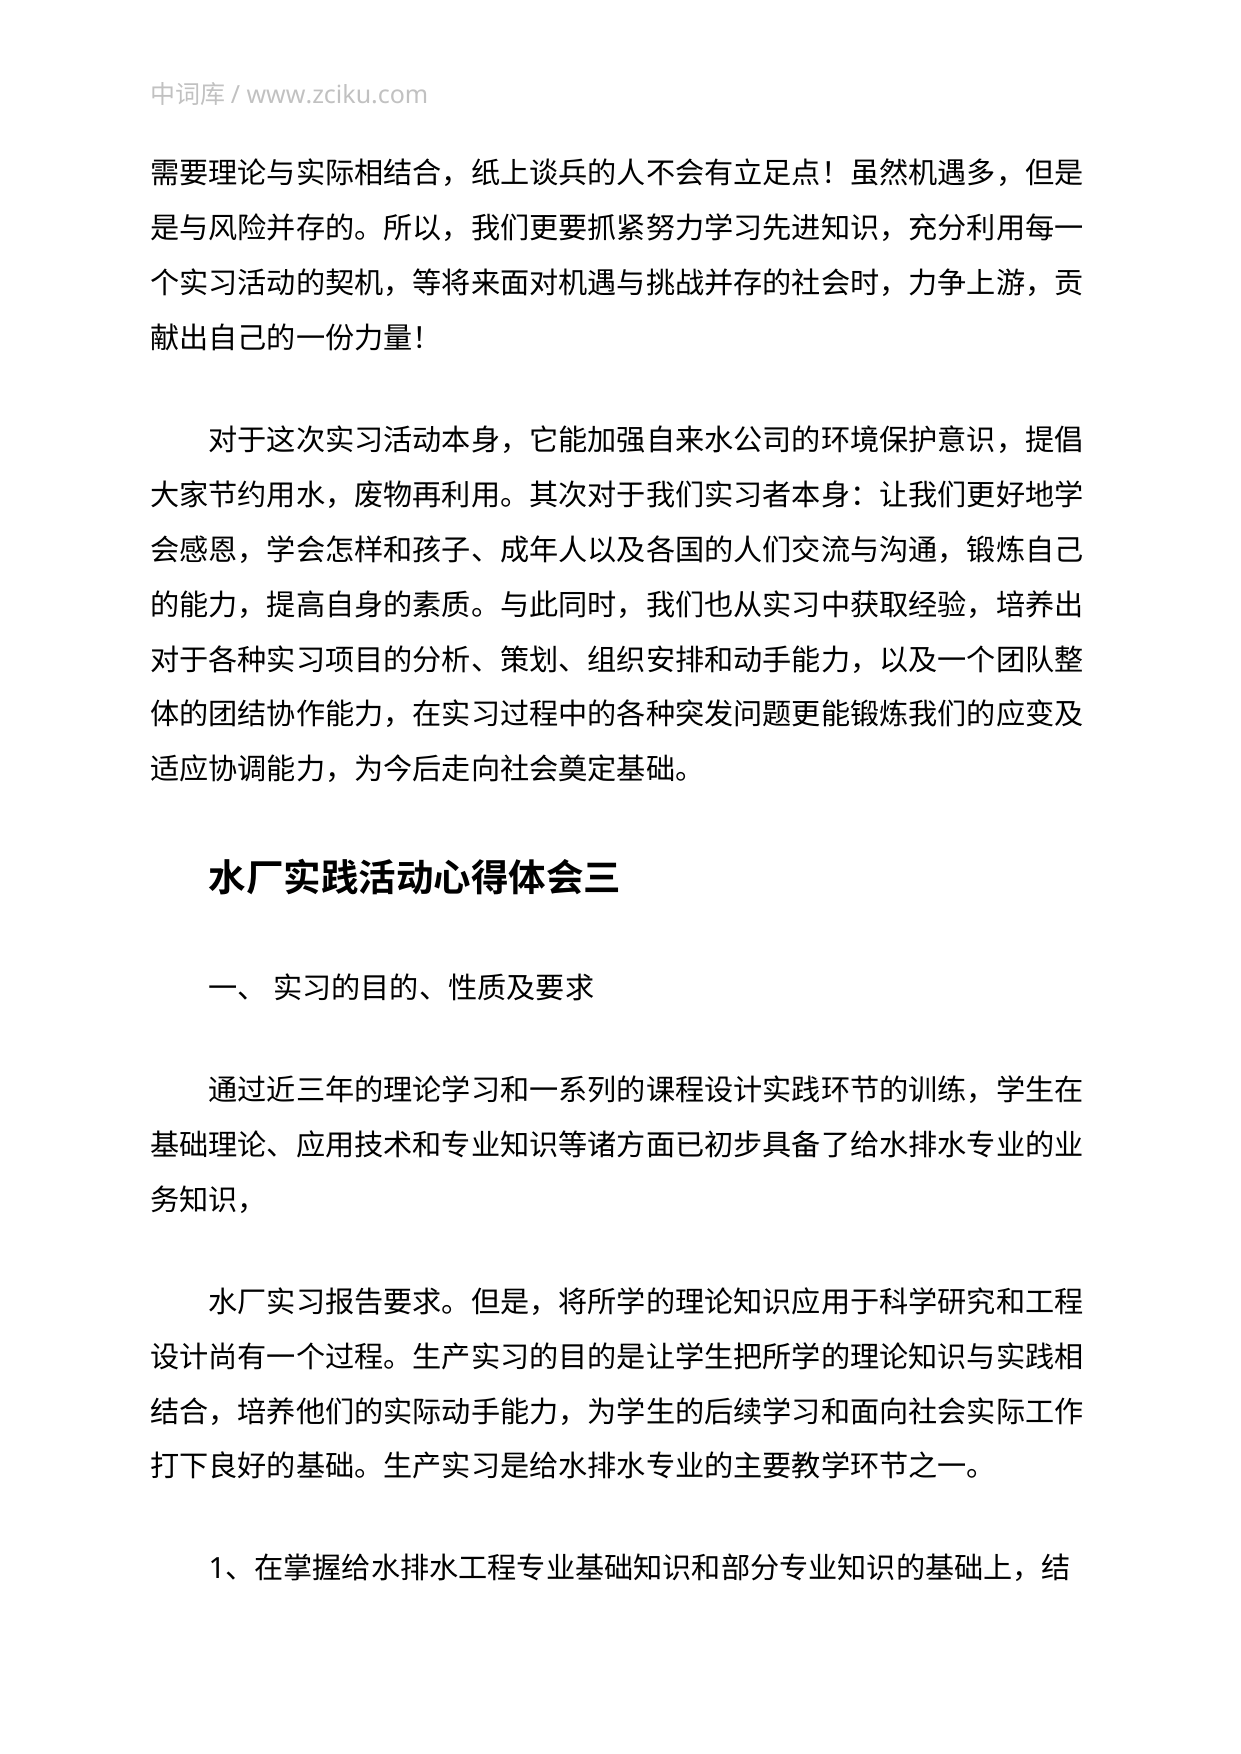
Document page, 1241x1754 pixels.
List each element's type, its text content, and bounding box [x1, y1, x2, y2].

text 水厂实习报告要求。但是，将所学的理论知识应用于科学研究和工程设计尚有一个过程。生产实习的目的是让学生把所学的理论知识与实践相结合，培养他们的实际动手能力，为学生的后续学习和面向社会实际工作打下良好的基础。生产实习是给水排水专业的主要教学环节之一。 [150, 1278, 1090, 1485]
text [150, 1545, 1090, 1587]
text 对于这次实习活动本身，它能加强自来水公司的环境保护意识，提倡大家节约用水，废物再利用。其次对于我们实习者本身：让我们更好地学会感恩，学会怎样和孩子、成年人以及各国的人们交流与沟通，锻炼自己的能力，提高自身的素质。与此同时，我们也从实习中获取经验，培养出对于各种实习项目的分析、策划、组织安排和动手能力，以及一个团队整体的团结协作能力，在实习过程中的各种突发问题更能锻炼我们的应变及适应协调能力，为今后走向社会奠定基础。 [150, 416, 1090, 788]
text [150, 150, 1090, 357]
text 一、 实习的目的、性质及要求 [150, 965, 1090, 1007]
text 通过近三年的理论学习和一系列的课程设计实践环节的训练，学生在基础理论、应用技术和专业知识等诸方面已初步具备了给水排水专业的业务知识， [150, 1067, 1090, 1219]
text 水厂实践活动心得体会三 [150, 848, 1090, 902]
